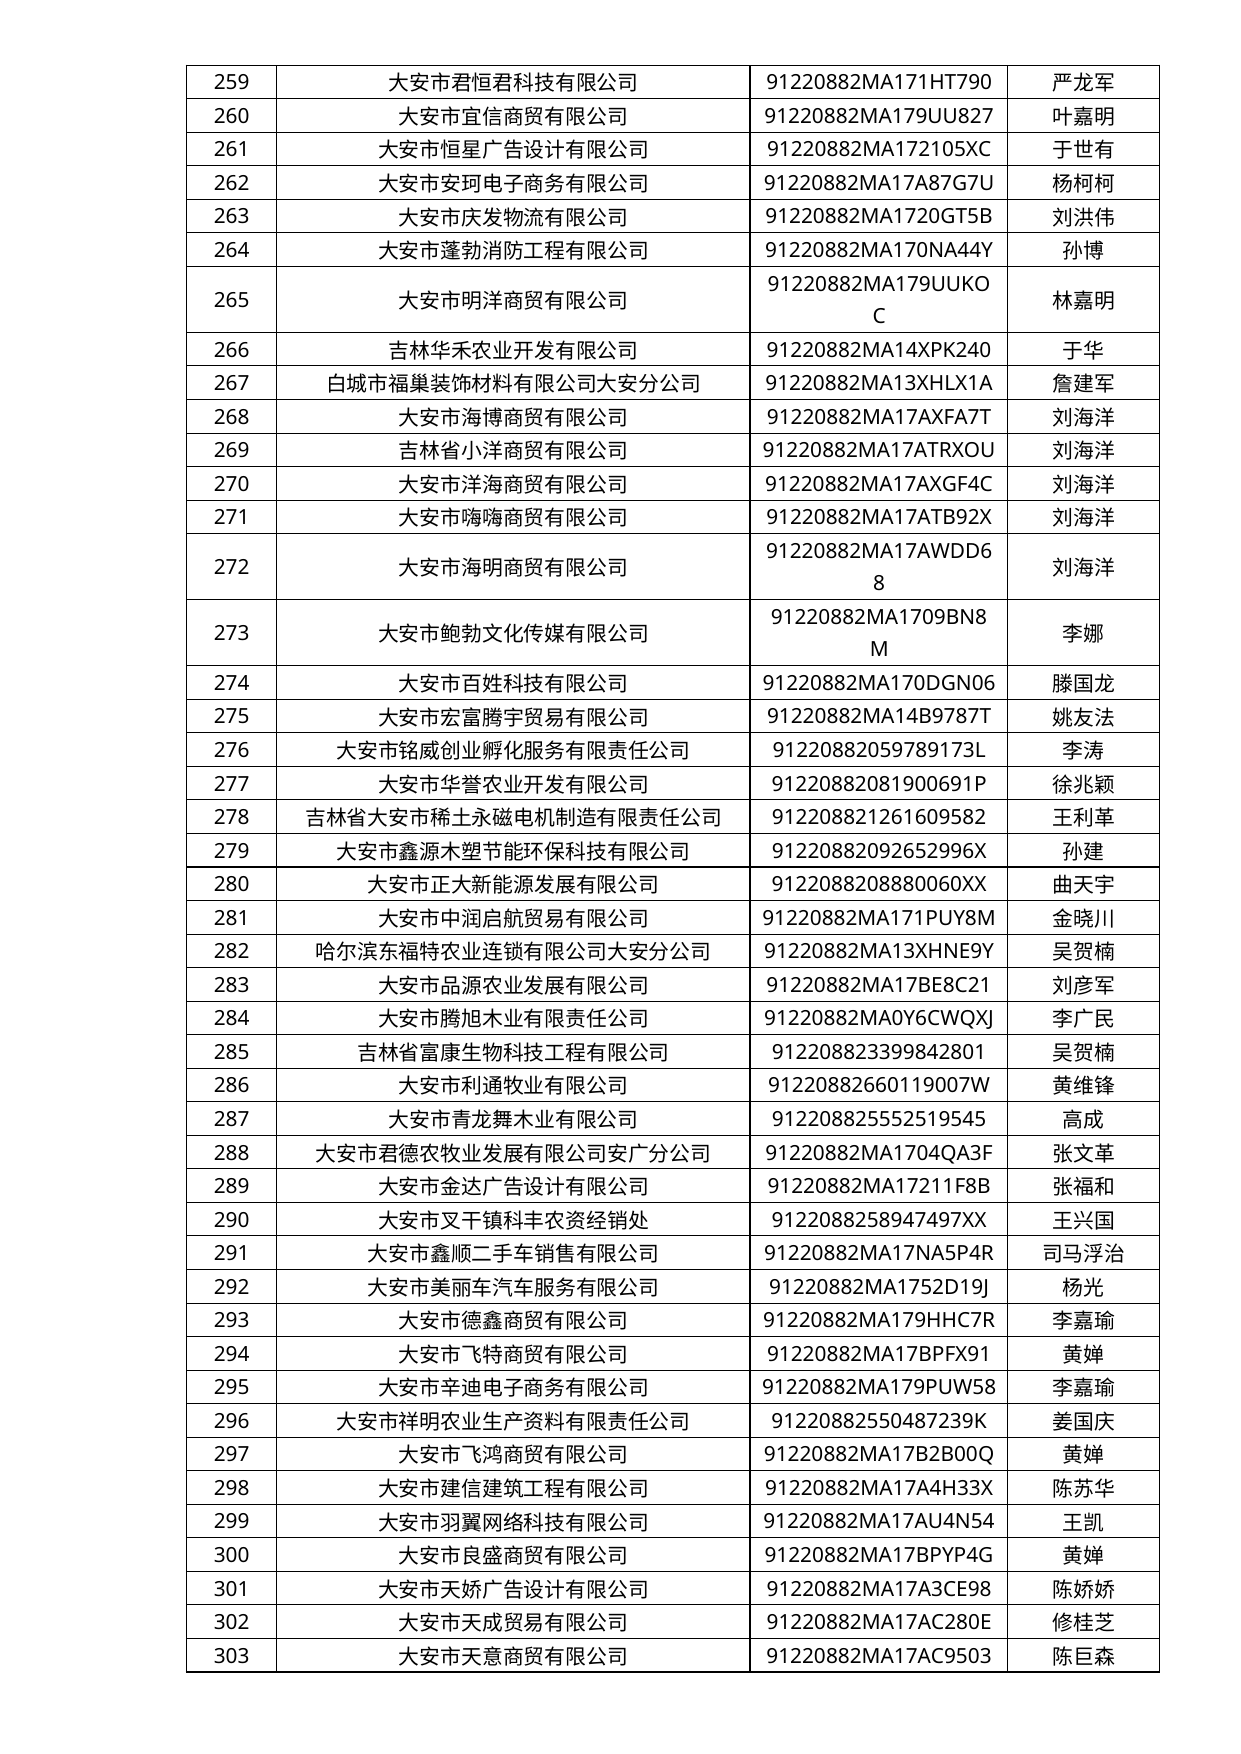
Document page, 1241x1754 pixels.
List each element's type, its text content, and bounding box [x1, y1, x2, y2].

table_cell 278 [187, 800, 276, 833]
table_cell 大安市蓬勃消防工程有限公司 [277, 233, 749, 266]
table_cell 91220882MA1720GT5B [751, 200, 1007, 232]
table_cell 282 [187, 935, 276, 967]
table_cell 大安市叉干镇科丰农资经销处 [277, 1203, 749, 1235]
table_cell 91220882MA17B2B00Q [751, 1438, 1007, 1470]
table_cell 285 [187, 1035, 276, 1068]
table_cell 290 [187, 1203, 276, 1235]
table_cell 271 [187, 501, 276, 533]
table_cell 大安市利通牧业有限公司 [277, 1069, 749, 1101]
table_cell 吴贺楠 [1008, 935, 1159, 967]
table_cell 刘海洋 [1008, 400, 1159, 432]
table_cell 大安市良盛商贸有限公司 [277, 1538, 749, 1571]
table_cell 91220882MA179HHC7R [751, 1304, 1007, 1336]
table_cell 91220882MA13XHNE9Y [751, 935, 1007, 967]
table_cell 286 [187, 1069, 276, 1101]
table_cell 299 [187, 1505, 276, 1537]
table_cell 黄婵 [1008, 1538, 1159, 1571]
table_cell 刘海洋 [1008, 467, 1159, 499]
table_cell 91220882MA17BPYP4G [751, 1538, 1007, 1571]
table_cell 289 [187, 1169, 276, 1202]
table_cell 91220882MA171PUY8M [751, 901, 1007, 933]
table_cell 大安市正大新能源发展有限公司 [277, 868, 749, 900]
table_cell 297 [187, 1438, 276, 1470]
table_cell 大安市庆发物流有限公司 [277, 200, 749, 232]
table_cell 91220882MA17AU4N54 [751, 1505, 1007, 1537]
table_cell 大安市天娇广告设计有限公司 [277, 1572, 749, 1604]
table_cell 91220882MA170DGN06 [751, 666, 1007, 699]
table_cell 大安市鲍勃文化传媒有限公司 [277, 600, 749, 665]
table_cell 269 [187, 434, 276, 466]
table_cell 大安市德鑫商贸有限公司 [277, 1304, 749, 1336]
table_cell 吉林省大安市稀土永磁电机制造有限责任公司 [277, 800, 749, 833]
table_cell 91220882MA17211F8B [751, 1169, 1007, 1202]
table_cell 大安市中润启航贸易有限公司 [277, 901, 749, 933]
table_cell 李嘉瑜 [1008, 1371, 1159, 1403]
table_cell 292 [187, 1270, 276, 1302]
table_cell 266 [187, 333, 276, 365]
table_cell 91220882660119007W [751, 1069, 1007, 1101]
table_cell 91220882MA170NA44Y [751, 233, 1007, 266]
table_cell 黄维锋 [1008, 1069, 1159, 1101]
table_cell 陈巨森 [1008, 1639, 1159, 1671]
table_cell 大安市羽翼网络科技有限公司 [277, 1505, 749, 1537]
table_cell 大安市祥明农业生产资料有限责任公司 [277, 1404, 749, 1437]
table_cell 李嘉瑜 [1008, 1304, 1159, 1336]
table_cell 于世有 [1008, 133, 1159, 165]
table_cell 91220882MA17BE8C21 [751, 968, 1007, 1001]
table_cell 91220882MA17AXGF4C [751, 467, 1007, 499]
table_cell 301 [187, 1572, 276, 1604]
table_cell 91220882059789173L [751, 733, 1007, 766]
table_cell 91220882MA17A3CE98 [751, 1572, 1007, 1604]
table_cell 李广民 [1008, 1002, 1159, 1034]
table_cell 261 [187, 133, 276, 165]
table_cell 金晓川 [1008, 901, 1159, 933]
table_cell 姚友法 [1008, 700, 1159, 732]
table_cell 263 [187, 200, 276, 232]
table_cell 295 [187, 1371, 276, 1403]
table_cell 王凯 [1008, 1505, 1159, 1537]
table_cell 姜国庆 [1008, 1404, 1159, 1437]
table_cell 280 [187, 868, 276, 900]
table_cell 91220882MA17BPFX91 [751, 1337, 1007, 1369]
table_cell 291 [187, 1236, 276, 1269]
table_cell 徐兆颖 [1008, 767, 1159, 799]
table_cell 265 [187, 267, 276, 332]
table_cell 修桂芝 [1008, 1605, 1159, 1638]
table_cell 293 [187, 1304, 276, 1336]
table_cell 大安市鑫源木塑节能环保科技有限公司 [277, 834, 749, 866]
table_cell 黄婵 [1008, 1438, 1159, 1470]
table_cell 294 [187, 1337, 276, 1369]
table_cell 273 [187, 600, 276, 665]
table_cell 陈苏华 [1008, 1471, 1159, 1504]
table_cell 296 [187, 1404, 276, 1437]
table_cell 王利革 [1008, 800, 1159, 833]
table_cell 大安市腾旭木业有限责任公司 [277, 1002, 749, 1034]
table_cell 262 [187, 166, 276, 199]
table_cell 91220882550487239K [751, 1404, 1007, 1437]
table_cell 91220882MA179UUKOC [751, 267, 1007, 332]
table_cell 9122088208880060XX [751, 868, 1007, 900]
table_cell 91220882MA13XHLX1A [751, 366, 1007, 399]
table_cell 大安市天意商贸有限公司 [277, 1639, 749, 1671]
table_cell 吉林省富康生物科技工程有限公司 [277, 1035, 749, 1068]
table_cell 大安市洋海商贸有限公司 [277, 467, 749, 499]
table_cell 大安市君恒君科技有限公司 [277, 66, 749, 98]
table_cell 高成 [1008, 1102, 1159, 1135]
table_cell 黄婵 [1008, 1337, 1159, 1369]
table_cell 孙博 [1008, 233, 1159, 266]
table_cell 284 [187, 1002, 276, 1034]
table_cell 276 [187, 733, 276, 766]
table_cell 91220882MA1709BN8M [751, 600, 1007, 665]
table_cell 大安市宜信商贸有限公司 [277, 99, 749, 132]
table_cell 91220882MA17AXFA7T [751, 400, 1007, 432]
table_cell 302 [187, 1605, 276, 1638]
table_cell 杨光 [1008, 1270, 1159, 1302]
table_cell 912208821261609582 [751, 800, 1007, 833]
table_cell 91220882MA171HT790 [751, 66, 1007, 98]
table_cell 912208825552519545 [751, 1102, 1007, 1135]
table_cell 滕国龙 [1008, 666, 1159, 699]
table_cell 白城市福巢装饰材料有限公司大安分公司 [277, 366, 749, 399]
table_cell 288 [187, 1136, 276, 1168]
table_cell 大安市海明商贸有限公司 [277, 534, 749, 599]
table_cell 91220882092652996X [751, 834, 1007, 866]
table_cell 91220882MA179UU827 [751, 99, 1007, 132]
table_cell 于华 [1008, 333, 1159, 365]
table_cell 叶嘉明 [1008, 99, 1159, 132]
table_cell 张福和 [1008, 1169, 1159, 1202]
table_cell 275 [187, 700, 276, 732]
table_cell 大安市品源农业发展有限公司 [277, 968, 749, 1001]
table_cell 大安市恒星广告设计有限公司 [277, 133, 749, 165]
table_cell 詹建军 [1008, 366, 1159, 399]
table_cell 91220882MA17AC280E [751, 1605, 1007, 1638]
table_cell 303 [187, 1639, 276, 1671]
table_cell 287 [187, 1102, 276, 1135]
table_cell 268 [187, 400, 276, 432]
table_cell 270 [187, 467, 276, 499]
table_cell 刘彦军 [1008, 968, 1159, 1001]
table_cell 大安市建信建筑工程有限公司 [277, 1471, 749, 1504]
table_cell 912208823399842801 [751, 1035, 1007, 1068]
table_cell 大安市海博商贸有限公司 [277, 400, 749, 432]
table_cell 张文革 [1008, 1136, 1159, 1168]
table_cell 大安市安珂电子商务有限公司 [277, 166, 749, 199]
table_cell 91220882MA14B9787T [751, 700, 1007, 732]
table_cell 哈尔滨东福特农业连锁有限公司大安分公司 [277, 935, 749, 967]
table_cell 91220882MA14XPK240 [751, 333, 1007, 365]
table_cell 大安市嗨嗨商贸有限公司 [277, 501, 749, 533]
table_cell 274 [187, 666, 276, 699]
table_cell 大安市辛迪电子商务有限公司 [277, 1371, 749, 1403]
table_cell 91220882MA1752D19J [751, 1270, 1007, 1302]
table_cell 91220882MA17A4H33X [751, 1471, 1007, 1504]
table_cell 大安市君德农牧业发展有限公司安广分公司 [277, 1136, 749, 1168]
table_cell 司马浮治 [1008, 1236, 1159, 1269]
table_cell 91220882MA172105XC [751, 133, 1007, 165]
table_cell 298 [187, 1471, 276, 1504]
table_cell 279 [187, 834, 276, 866]
table_cell 264 [187, 233, 276, 266]
table_cell 大安市铭威创业孵化服务有限责任公司 [277, 733, 749, 766]
table_cell 大安市华誉农业开发有限公司 [277, 767, 749, 799]
table_cell 大安市金达广告设计有限公司 [277, 1169, 749, 1202]
table_cell 刘海洋 [1008, 501, 1159, 533]
table_cell 91220882MA17ATRXOU [751, 434, 1007, 466]
table_cell 281 [187, 901, 276, 933]
table_cell 刘海洋 [1008, 534, 1159, 599]
table_cell 283 [187, 968, 276, 1001]
table_cell 91220882MA17ATB92X [751, 501, 1007, 533]
table_cell 林嘉明 [1008, 267, 1159, 332]
table_cell 大安市青龙舞木业有限公司 [277, 1102, 749, 1135]
table_cell 大安市飞特商贸有限公司 [277, 1337, 749, 1369]
table_cell 9122088258947497XX [751, 1203, 1007, 1235]
table_cell 259 [187, 66, 276, 98]
table_cell 杨柯柯 [1008, 166, 1159, 199]
table_cell 吉林华禾农业开发有限公司 [277, 333, 749, 365]
table_cell 91220882MA0Y6CWQXJ [751, 1002, 1007, 1034]
table_cell 277 [187, 767, 276, 799]
table_cell 孙建 [1008, 834, 1159, 866]
table_cell 91220882MA1704QA3F [751, 1136, 1007, 1168]
table_cell 272 [187, 534, 276, 599]
table_cell 260 [187, 99, 276, 132]
table_cell 李涛 [1008, 733, 1159, 766]
table_cell 刘海洋 [1008, 434, 1159, 466]
table_cell 91220882MA17AC9503 [751, 1639, 1007, 1671]
table_cell 91220882MA179PUW58 [751, 1371, 1007, 1403]
table_cell 267 [187, 366, 276, 399]
table_cell 李娜 [1008, 600, 1159, 665]
table_cell 大安市明洋商贸有限公司 [277, 267, 749, 332]
table_cell 大安市美丽车汽车服务有限公司 [277, 1270, 749, 1302]
table_cell 吴贺楠 [1008, 1035, 1159, 1068]
table_cell 严龙军 [1008, 66, 1159, 98]
table_cell 刘洪伟 [1008, 200, 1159, 232]
table_cell 大安市天成贸易有限公司 [277, 1605, 749, 1638]
table_cell 91220882MA17A87G7U [751, 166, 1007, 199]
table_cell 大安市宏富腾宇贸易有限公司 [277, 700, 749, 732]
table_cell 大安市鑫顺二手车销售有限公司 [277, 1236, 749, 1269]
table_cell 吉林省小洋商贸有限公司 [277, 434, 749, 466]
table_cell 陈娇娇 [1008, 1572, 1159, 1604]
table_cell 王兴国 [1008, 1203, 1159, 1235]
table_cell 91220882MA17NA5P4R [751, 1236, 1007, 1269]
table_cell 300 [187, 1538, 276, 1571]
table_cell 大安市飞鸿商贸有限公司 [277, 1438, 749, 1470]
table_cell 91220882081900691P [751, 767, 1007, 799]
table_cell 曲天宇 [1008, 868, 1159, 900]
table_cell 91220882MA17AWDD68 [751, 534, 1007, 599]
table_cell 大安市百姓科技有限公司 [277, 666, 749, 699]
